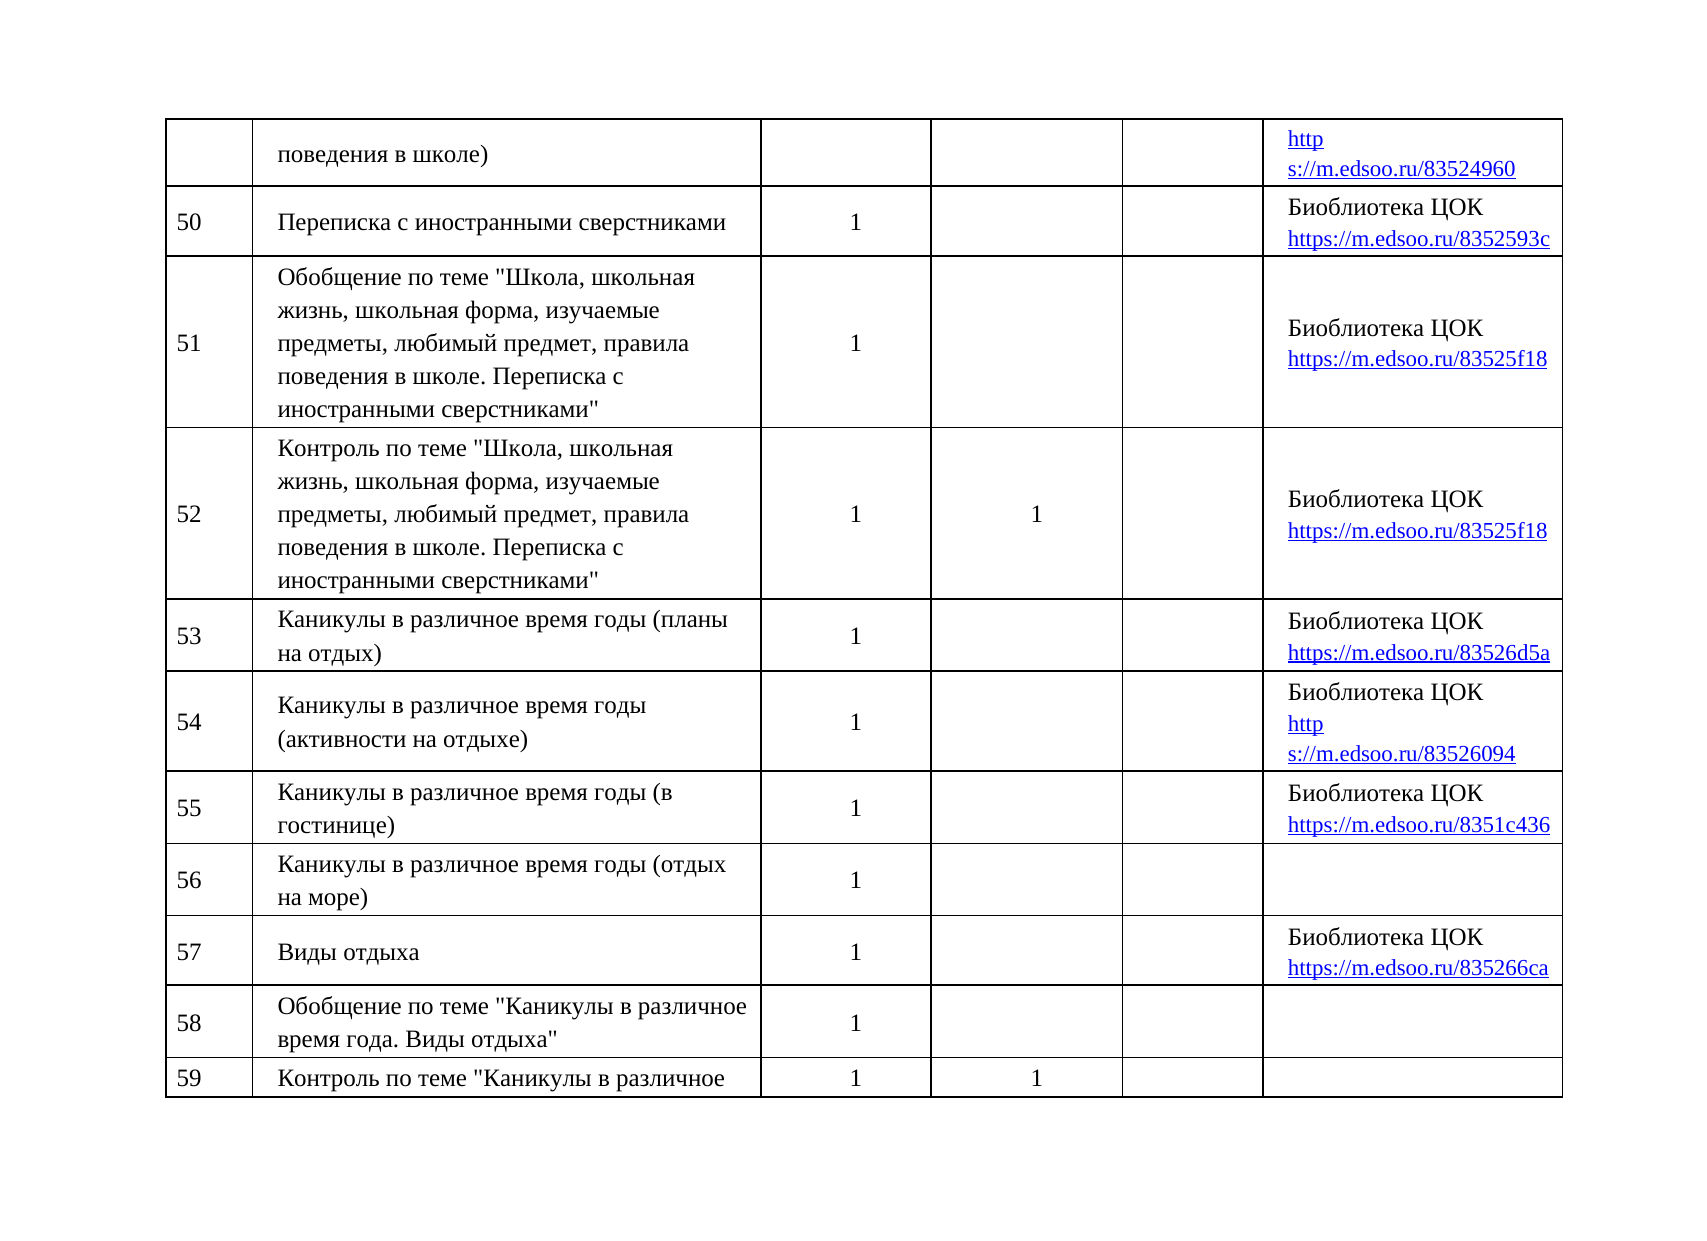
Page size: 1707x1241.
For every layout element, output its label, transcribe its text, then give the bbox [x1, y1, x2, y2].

table_cell Каникулы в различное время годы (отдых на море) [253, 844, 760, 915]
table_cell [253, 1058, 760, 1096]
table_cell 1 [762, 672, 930, 770]
table_cell [1123, 428, 1262, 598]
table_cell Биоблиотека ЦОК https://m.edsoo.ru/8352593c [1264, 187, 1562, 255]
table_cell [1264, 986, 1562, 1057]
table_cell [1123, 187, 1262, 255]
table_cell [1123, 844, 1262, 915]
table_cell [1264, 1058, 1562, 1096]
table_cell [1123, 1058, 1262, 1096]
table_cell Биоблиотека ЦОК https://m.edsoo.ru/83525f18 [1264, 257, 1562, 426]
table_cell 1 [762, 187, 930, 255]
table_cell 1 [762, 428, 930, 598]
table_cell [932, 120, 1122, 185]
table_cell Контроль по теме "Школа, школьная жизнь, школьная форма, изучаемые предметы, любимый предмет, правила поведения в школе. Переписка с иностранными сверстниками" [253, 428, 760, 598]
table_cell [932, 187, 1122, 255]
table_cell 1 [762, 257, 930, 426]
table_cell 1 [932, 1058, 1122, 1096]
table_cell Обобщение по теме "Школа, школьная жизнь, школьная форма, изучаемые предметы, любимый предмет, правила поведения в школе. Переписка с иностранными сверстниками" [253, 257, 760, 426]
table_cell Биоблиотека ЦОК https://m.edsoo.ru/83526094 [1264, 672, 1562, 770]
table_cell 1 [762, 1058, 930, 1096]
table_cell 1 [762, 120, 930, 185]
table_cell 59 [167, 1058, 252, 1096]
table_cell [1123, 916, 1262, 984]
table_cell [1264, 844, 1562, 915]
table_cell 1 [932, 428, 1122, 598]
table_cell Переписка с иностранными сверстниками [253, 187, 760, 255]
table_cell [1123, 772, 1262, 842]
table_cell 49 [167, 120, 252, 185]
table_cell 51 [167, 257, 252, 426]
table_cell [932, 600, 1122, 670]
table_cell [932, 916, 1122, 984]
table_cell 57 [167, 916, 252, 984]
table_cell 1 [762, 986, 930, 1057]
table_cell [932, 844, 1122, 915]
table_cell 52 [167, 428, 252, 598]
table_cell [1123, 600, 1262, 670]
table_cell 55 [167, 772, 252, 842]
table_cell Биоблиотека ЦОК https://m.edsoo.ru/835266ca [1264, 916, 1562, 984]
table_cell Каникулы в различное время годы (в гостинице) [253, 772, 760, 842]
table_cell 54 [167, 672, 252, 770]
table_cell 50 [167, 187, 252, 255]
table_cell 56 [167, 844, 252, 915]
table_cell [932, 257, 1122, 426]
table_cell 1 [762, 916, 930, 984]
table_cell [1123, 672, 1262, 770]
table_cell [932, 772, 1122, 842]
table_cell Каникулы в различное время годы (активности на отдыхе) [253, 672, 760, 770]
table_cell [1123, 120, 1262, 185]
table_cell Каникулы в различное время годы (планы на отдых) [253, 600, 760, 670]
table_cell 58 [167, 986, 252, 1057]
table_cell [932, 672, 1122, 770]
table_cell Биоблиотека ЦОК https://m.edsoo.ru/83526d5a [1264, 600, 1562, 670]
table_cell Биоблиотека ЦОК https://m.edsoo.ru/83525f18 [1264, 428, 1562, 598]
table_cell Виды отдыха [253, 916, 760, 984]
table_cell 1 [762, 600, 930, 670]
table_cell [253, 120, 760, 185]
table_cell [932, 986, 1122, 1057]
table_cell [1123, 257, 1262, 426]
table_cell Обобщение по теме "Каникулы в различное время года. Виды отдыха" [253, 986, 760, 1057]
table_cell Биоблиотека ЦОК https://m.edsoo.ru/8351c436 [1264, 772, 1562, 842]
table_cell 53 [167, 600, 252, 670]
table_cell 1 [762, 844, 930, 915]
table_cell 1 [762, 772, 930, 842]
table_cell [1123, 986, 1262, 1057]
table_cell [1264, 120, 1562, 185]
